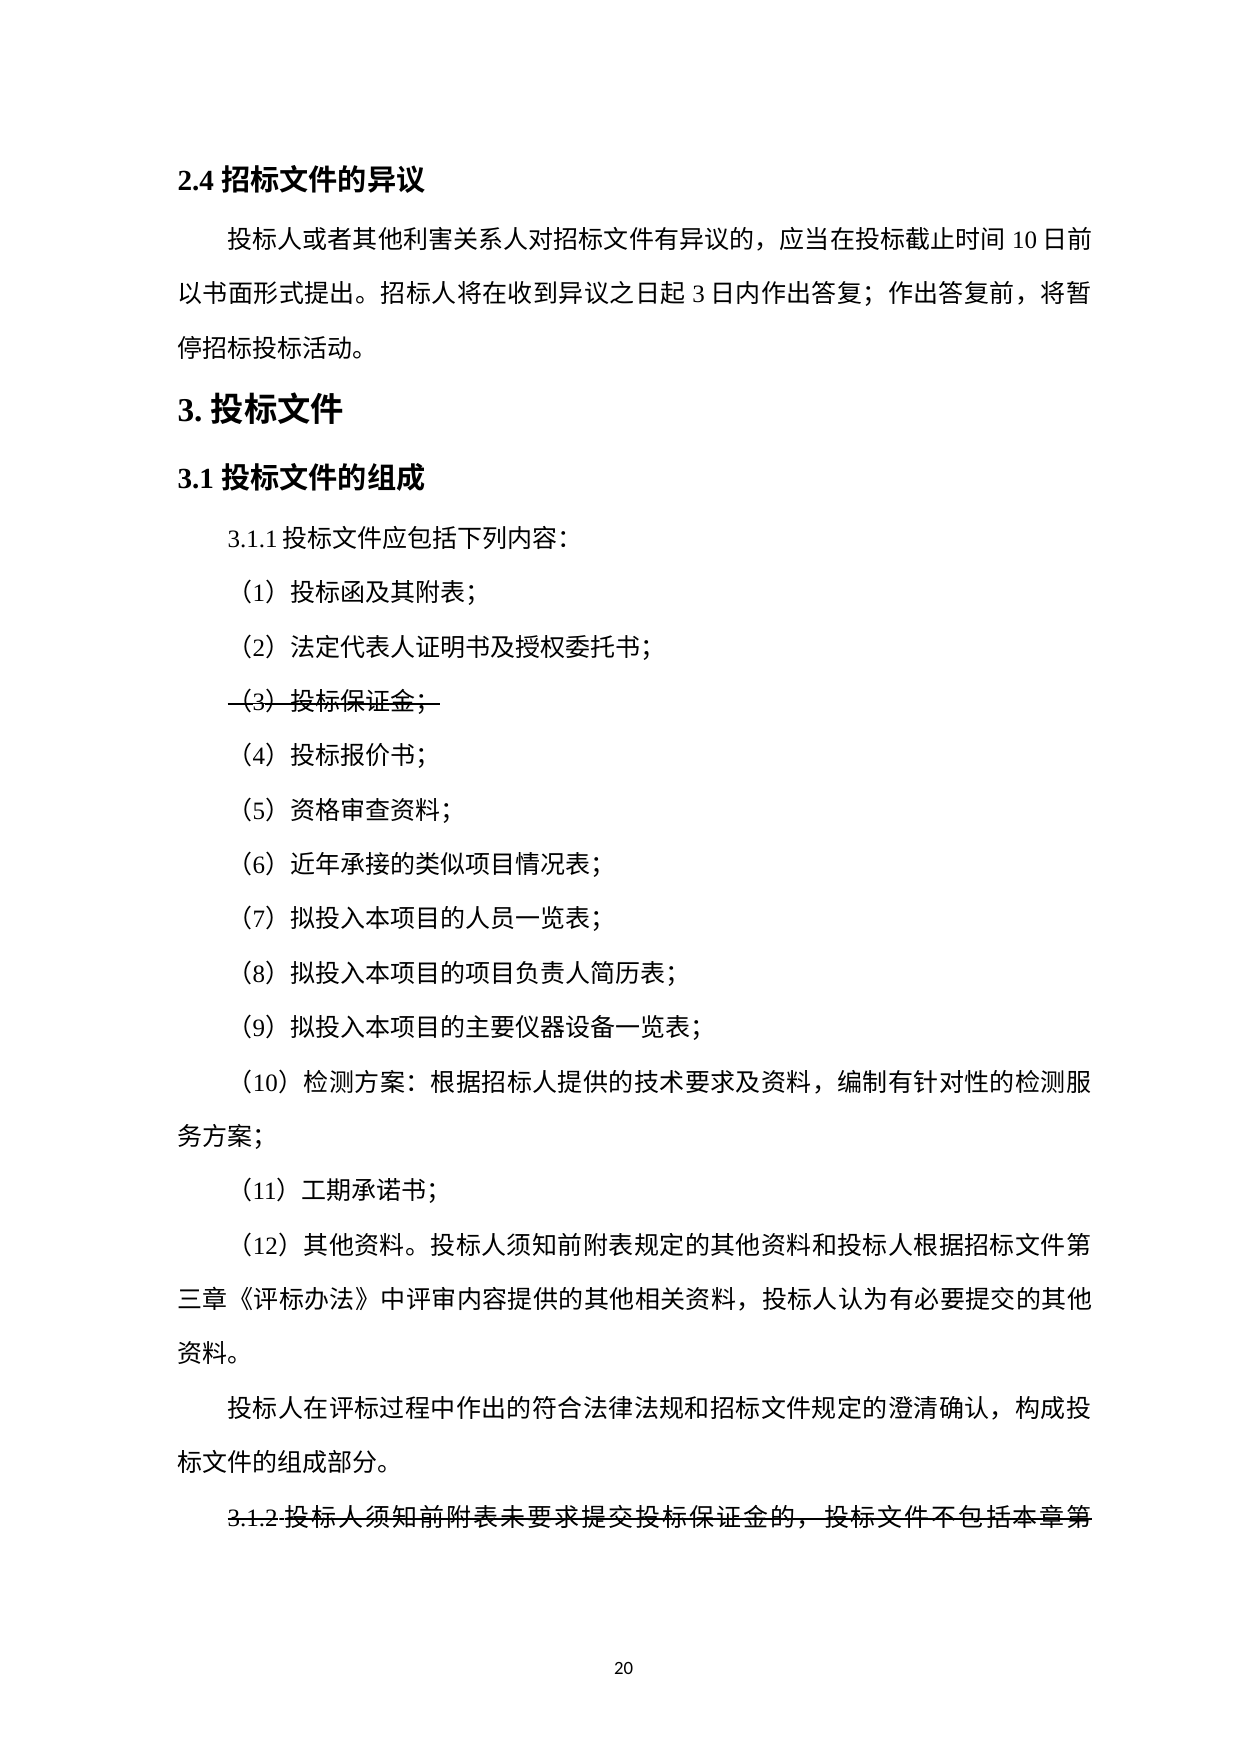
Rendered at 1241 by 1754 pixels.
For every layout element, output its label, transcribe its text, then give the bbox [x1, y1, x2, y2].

text （2）法定代表人证明书及授权委托书； [177, 627, 1092, 663]
text （8）拟投入本项目的项目负责人简历表； [177, 953, 1092, 989]
text （10）检测方案：根据招标人提供的技术要求及资料，编制有针对性的检测服务方案； [177, 1062, 1092, 1153]
subtitle 3.1 投标文件的组成 [177, 455, 1092, 497]
text （4）投标报价书； [177, 736, 1092, 772]
text （6）近年承接的类似项目情况表； [177, 844, 1092, 881]
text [177, 1497, 1092, 1533]
text （7）拟投入本项目的人员一览表； [177, 899, 1092, 935]
text （1）投标函及其附表； [177, 573, 1092, 609]
text （5）资格审查资料； [177, 790, 1092, 826]
text （9）拟投入本项目的主要仪器设备一览表； [177, 1008, 1092, 1044]
text 投标人在评标过程中作出的符合法律法规和招标文件规定的澄清确认，构成投标文件的组成部分。 [177, 1388, 1092, 1479]
text （3）投标保证金； [177, 681, 1092, 718]
text 投标人或者其他利害关系人对招标文件有异议的，应当在投标截止时间10日前以书面形式提出。招标人将在收到异议之日起3日内作出答复；作出答复前，将暂停招标投标活动。 [177, 219, 1092, 364]
subtitle 2.4 招标文件的异议 [177, 156, 1092, 198]
text （11）工期承诺书； [177, 1171, 1092, 1207]
text 3.1.1投标文件应包括下列内容： [177, 518, 1092, 554]
subtitle 3. 投标文件 [177, 383, 1092, 431]
text （12）其他资料。投标人须知前附表规定的其他资料和投标人根据招标文件第三章《评标办法》中评审内容提供的其他相关资料，投标人认为有必要提交的其他资料。 [177, 1225, 1092, 1370]
